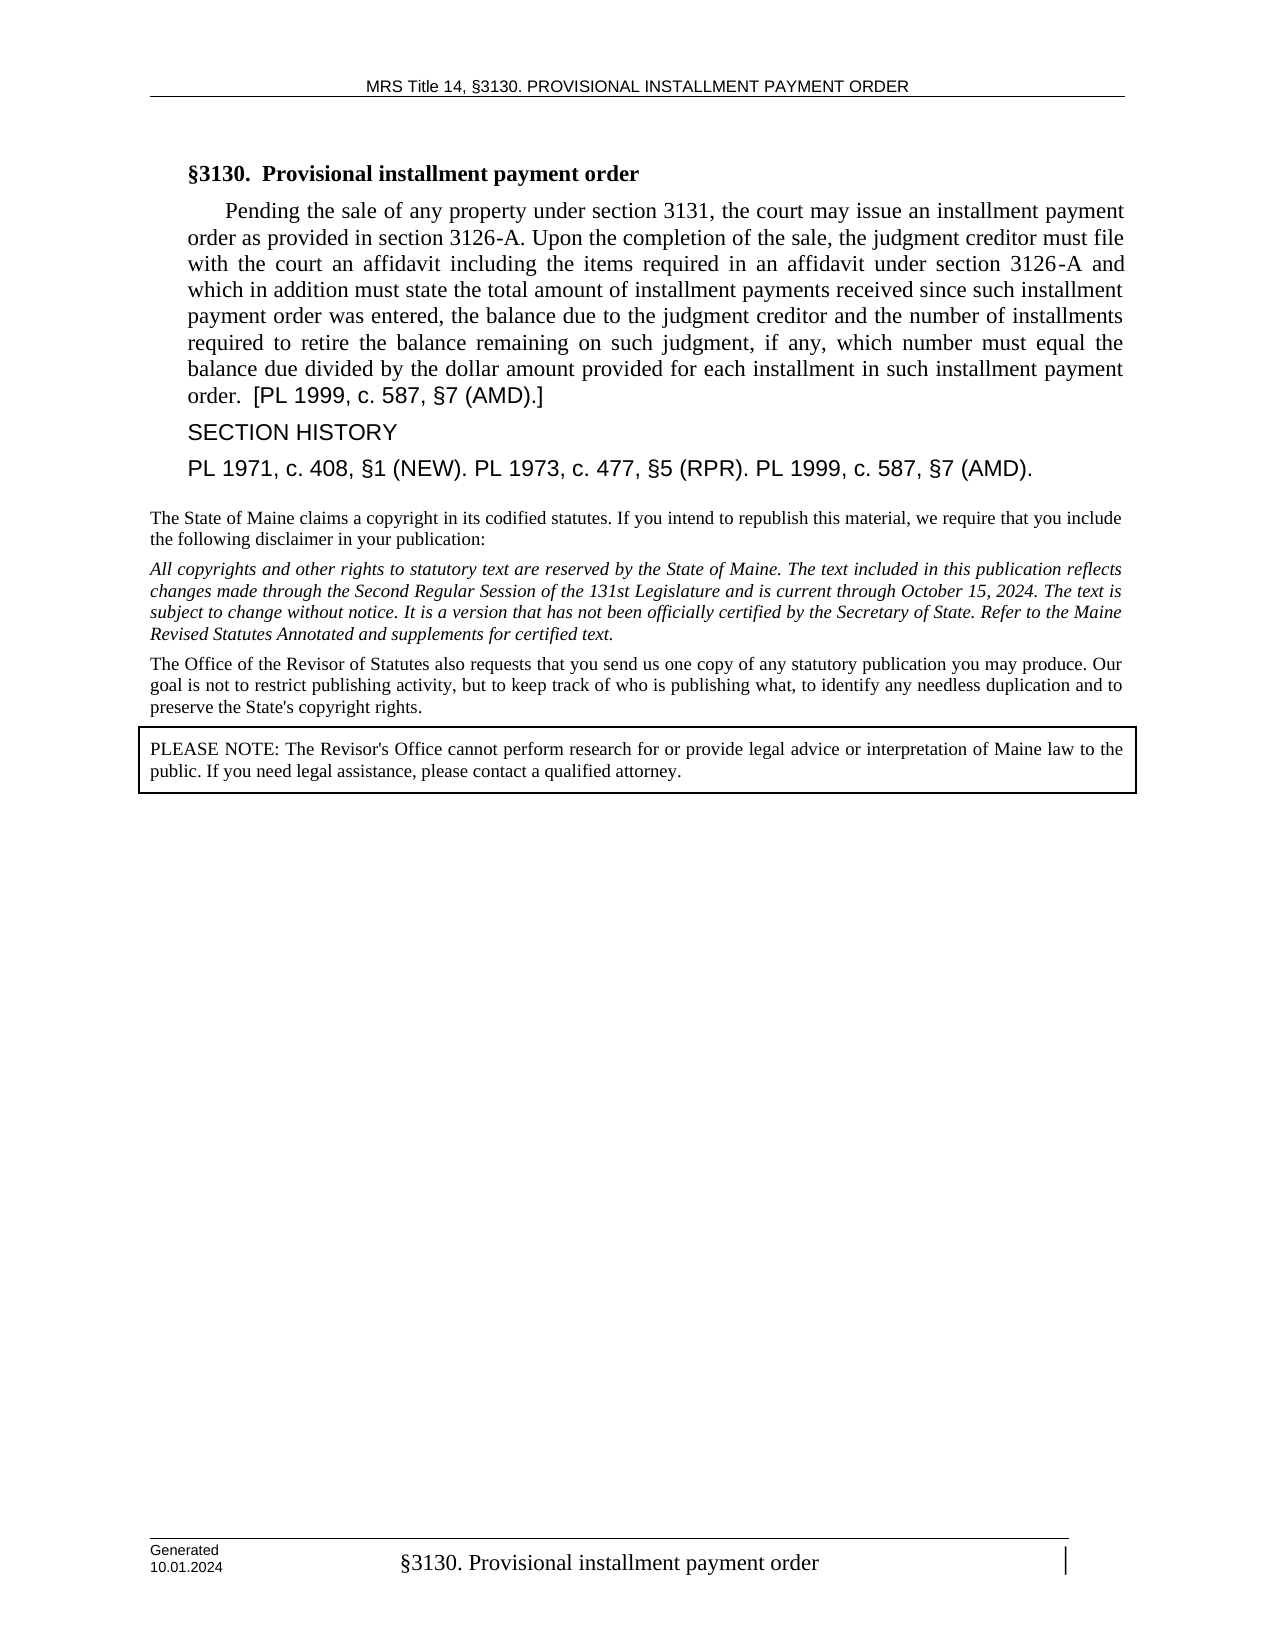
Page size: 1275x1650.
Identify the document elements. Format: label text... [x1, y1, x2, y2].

text PL 1971, c. 408, §1 (NEW). PL 1973, c. 477, §5 (RPR). PL 1999, c. 587, §7 (AMD). [187, 455, 1125, 482]
text Pending the sale of any property under section 3131, the court may issue an installment payment order as provided in section 3126‑A. Upon the completion of the sale, the judgment creditor must file with the court an affidavit including the items required in an affidavit under section 3126‑A and which in addition must state the total amount of installment payments received since such installment payment order was entered, the balance due to the judgment creditor and the number of installments required to retire the balance remaining on such judgment, if any, which number must equal the balance due divided by the dollar amount provided for each installment in such installment payment order. [PL 1999, c. 587, §7 (AMD).] [187, 197, 1125, 408]
text §3130. Provisional installment payment order [187, 160, 1125, 187]
text SECTION HISTORY [187, 418, 1125, 445]
text PLEASE NOTE: The Revisor's Office cannot perform research for or provide legal advice or interpretation of Maine law to the public. If you need legal assistance, please contact a qualified attorney. [140, 728, 1135, 792]
text The Office of the Revisor of Statutes also requests that you send us one copy of any statutory publication you may produce. Our goal is not to restrict publishing activity, but to keep track of who is publishing what, to identify any needless duplication and to preserve the State's copyright rights. [150, 653, 1125, 717]
text The State of Maine claims a copyright in its codified statutes. If you intend to republish this material, we require that you include the following disclaimer in your publication: [150, 507, 1125, 550]
text All copyrights and other rights to statutory text are reserved by the State of Maine. The text included in this publication reflects changes made through the Second Regular Session of the 131st Legislature and is current through October 15, 2024 . The text is subject to change without notice. It is a version that has not been officially certified by the Secretary of State. Refer to the Maine Revised Statutes Annotated and supplements for certified text. [150, 558, 1125, 644]
